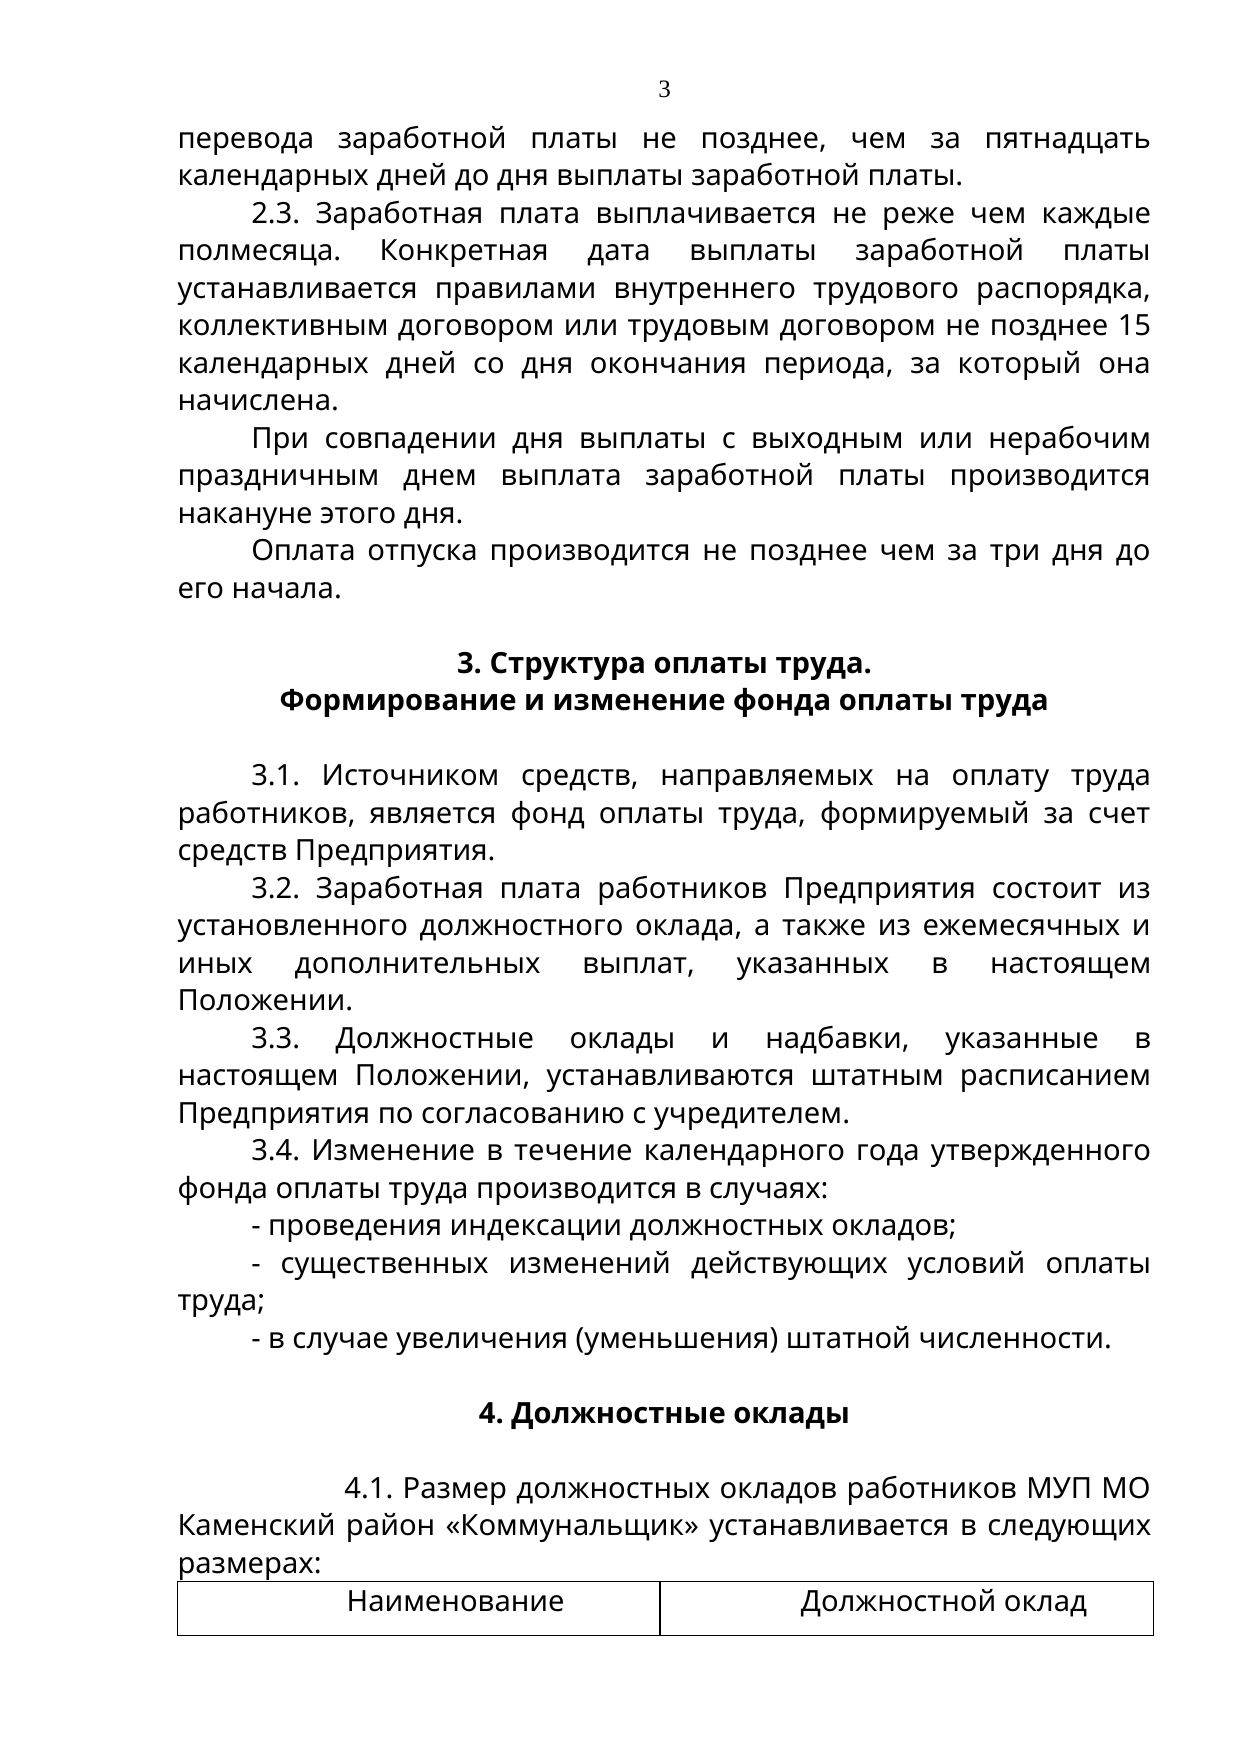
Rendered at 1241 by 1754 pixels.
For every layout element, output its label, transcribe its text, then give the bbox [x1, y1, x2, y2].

text 3.3. Должностные оклады и надбавки, указанные в настоящем Положении, устанавливаются штатным расписанием Предприятия по согласованию с учредителем. [177, 1018, 1152, 1131]
text 4. Должностные оклады [177, 1393, 1152, 1431]
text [177, 118, 1152, 193]
text - в случае увеличения (уменьшения) штатной численности. [177, 1318, 1152, 1356]
text Формирование и изменение фонда оплаты труда [177, 681, 1152, 718]
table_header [661, 1582, 1153, 1635]
text - проведения индексации должностных окладов; [177, 1206, 1152, 1243]
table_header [178, 1582, 659, 1635]
text 3. Структура оплаты труда. [177, 643, 1152, 681]
text При совпадении дня выплаты с выходным или нерабочим праздничным днем выплата заработной платы производится накануне этого дня. [177, 418, 1152, 531]
text 3.2. Заработная плата работников Предприятия состоит из установленного должностного оклада, а также из ежемесячных и иных дополнительных выплат, указанных в настоящем Положении. [177, 868, 1152, 1018]
text 4.1. Размер должностных окладов работников МУП МО Каменский район «Коммунальщик» устанавливается в следующих размерах: [177, 1468, 1152, 1581]
text - существенных изменений действующих условий оплаты труда; [177, 1243, 1152, 1318]
text 2.3. Заработная плата выплачивается не реже чем каждые полмесяца. Конкретная дата выплаты заработной платы устанавливается правилами внутреннего трудового распорядка, коллективным договором или трудовым договором не позднее 15 календарных дней со дня окончания периода, за который она начислена. [177, 193, 1152, 418]
text Оплата отпуска производится не позднее чем за три дня до его начала. [177, 531, 1152, 606]
text 3.1. Источником средств, направляемых на оплату труда работников, является фонд оплаты труда, формируемый за счет средств Предприятия. [177, 756, 1152, 868]
text 3.4. Изменение в течение календарного года утвержденного фонда оплаты труда производится в случаях: [177, 1131, 1152, 1206]
